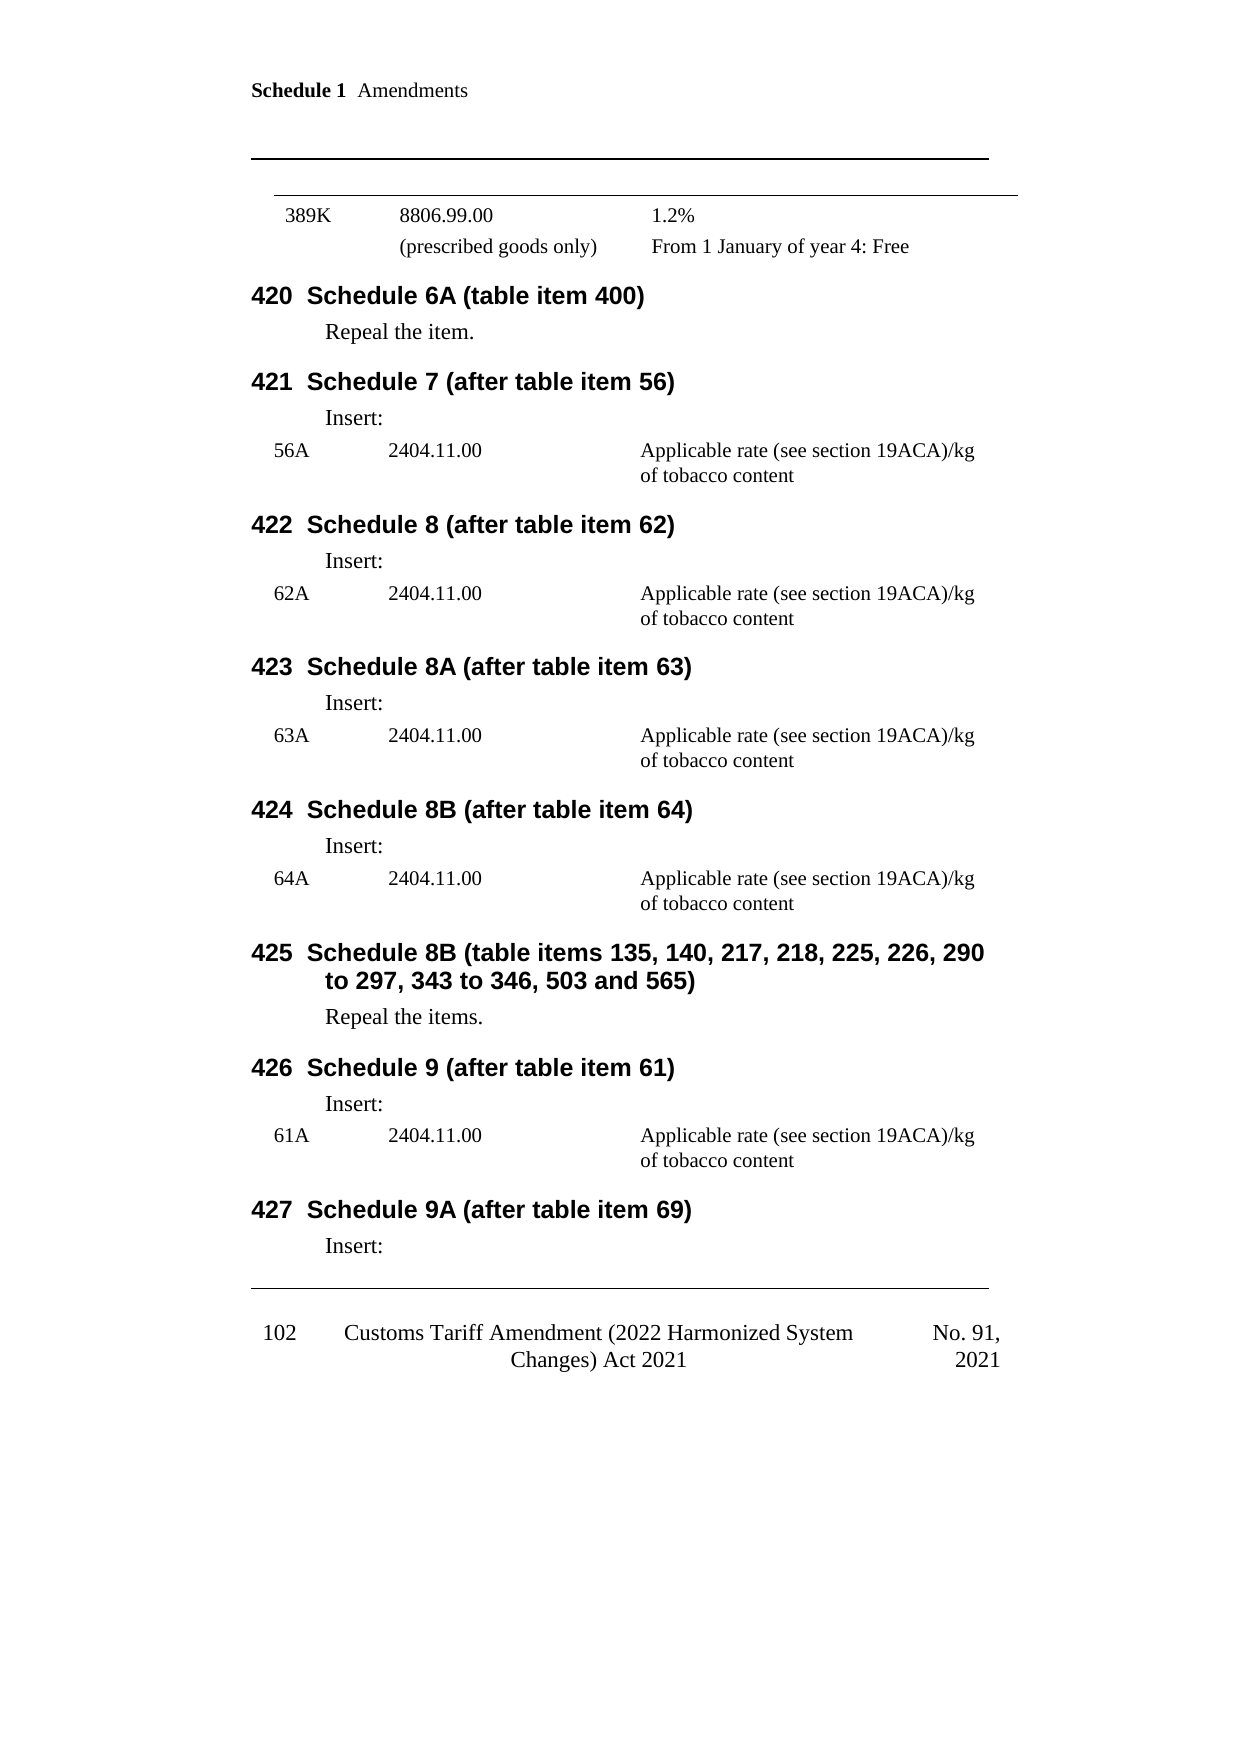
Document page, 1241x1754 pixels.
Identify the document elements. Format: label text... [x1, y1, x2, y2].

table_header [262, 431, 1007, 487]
text 424 Schedule 8B (after table item 64) [251, 795, 989, 824]
text 421 Schedule 7 (after table item 56) [251, 367, 989, 396]
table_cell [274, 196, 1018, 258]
text Insert: [325, 1090, 989, 1116]
text Repeal the items. [325, 1003, 989, 1030]
text Insert: [325, 547, 989, 573]
text 427 Schedule 9A (after table item 69) [251, 1195, 989, 1224]
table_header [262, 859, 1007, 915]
text 420 Schedule 6A (table item 400) [251, 281, 989, 309]
text 425 Schedule 8B (table items 135, 140, 217, 218, 225, 226, 290 to 297, 343 to 346, 503 and 565) [251, 938, 989, 995]
text Insert: [325, 689, 989, 716]
text 426 Schedule 9 (after table item 61) [251, 1053, 989, 1081]
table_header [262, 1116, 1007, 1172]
text Repeal the item. [325, 318, 989, 344]
text 422 Schedule 8 (after table item 62) [251, 510, 989, 538]
text Insert: [325, 404, 989, 431]
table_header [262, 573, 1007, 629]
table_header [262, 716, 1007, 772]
text 423 Schedule 8A (after table item 63) [251, 652, 989, 681]
text Insert: [325, 832, 989, 858]
text Insert: [325, 1232, 989, 1259]
